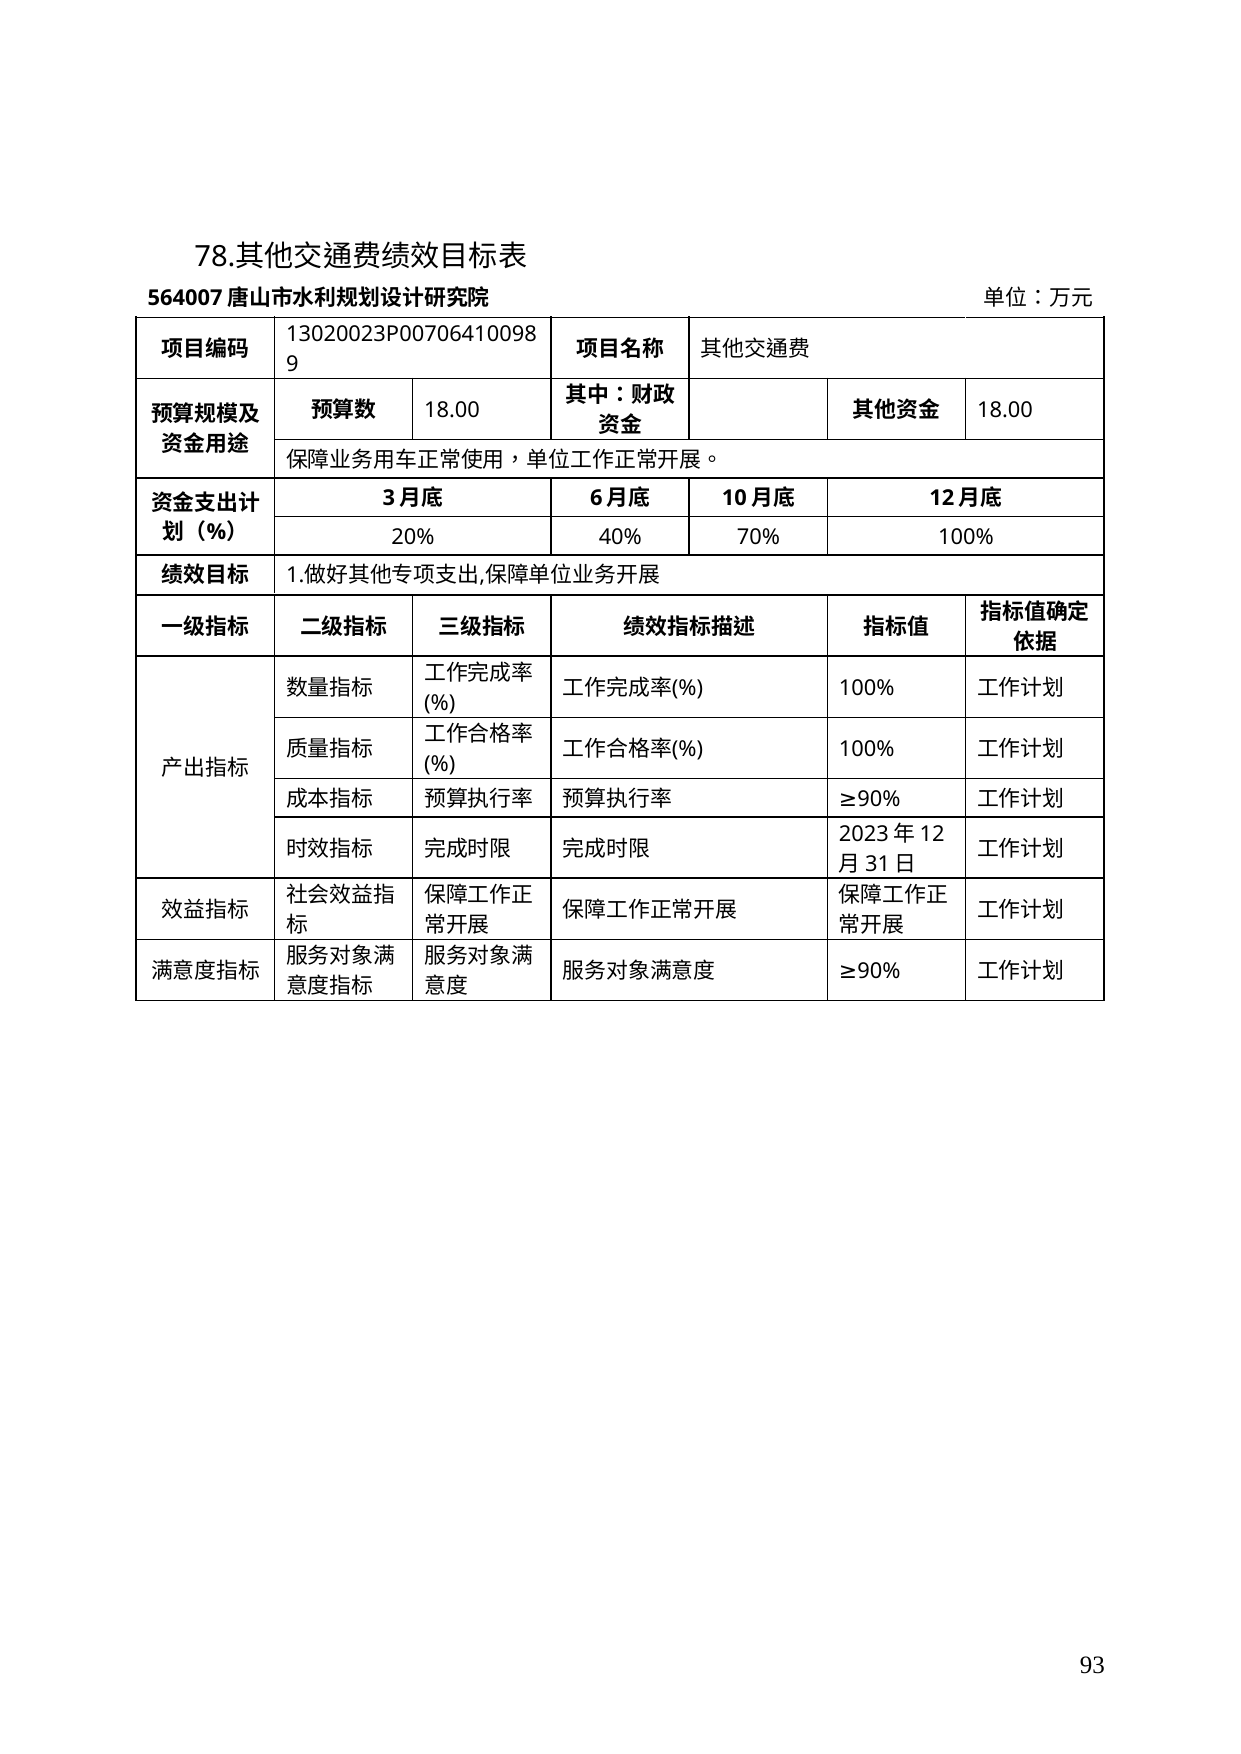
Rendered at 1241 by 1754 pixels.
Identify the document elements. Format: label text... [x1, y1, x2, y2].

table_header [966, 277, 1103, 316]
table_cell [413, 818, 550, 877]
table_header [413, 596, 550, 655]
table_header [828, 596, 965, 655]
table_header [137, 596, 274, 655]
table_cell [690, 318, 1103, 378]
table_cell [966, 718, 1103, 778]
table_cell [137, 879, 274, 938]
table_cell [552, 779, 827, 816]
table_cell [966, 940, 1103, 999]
text 78.其他交通费绩效目标表 [136, 235, 1104, 275]
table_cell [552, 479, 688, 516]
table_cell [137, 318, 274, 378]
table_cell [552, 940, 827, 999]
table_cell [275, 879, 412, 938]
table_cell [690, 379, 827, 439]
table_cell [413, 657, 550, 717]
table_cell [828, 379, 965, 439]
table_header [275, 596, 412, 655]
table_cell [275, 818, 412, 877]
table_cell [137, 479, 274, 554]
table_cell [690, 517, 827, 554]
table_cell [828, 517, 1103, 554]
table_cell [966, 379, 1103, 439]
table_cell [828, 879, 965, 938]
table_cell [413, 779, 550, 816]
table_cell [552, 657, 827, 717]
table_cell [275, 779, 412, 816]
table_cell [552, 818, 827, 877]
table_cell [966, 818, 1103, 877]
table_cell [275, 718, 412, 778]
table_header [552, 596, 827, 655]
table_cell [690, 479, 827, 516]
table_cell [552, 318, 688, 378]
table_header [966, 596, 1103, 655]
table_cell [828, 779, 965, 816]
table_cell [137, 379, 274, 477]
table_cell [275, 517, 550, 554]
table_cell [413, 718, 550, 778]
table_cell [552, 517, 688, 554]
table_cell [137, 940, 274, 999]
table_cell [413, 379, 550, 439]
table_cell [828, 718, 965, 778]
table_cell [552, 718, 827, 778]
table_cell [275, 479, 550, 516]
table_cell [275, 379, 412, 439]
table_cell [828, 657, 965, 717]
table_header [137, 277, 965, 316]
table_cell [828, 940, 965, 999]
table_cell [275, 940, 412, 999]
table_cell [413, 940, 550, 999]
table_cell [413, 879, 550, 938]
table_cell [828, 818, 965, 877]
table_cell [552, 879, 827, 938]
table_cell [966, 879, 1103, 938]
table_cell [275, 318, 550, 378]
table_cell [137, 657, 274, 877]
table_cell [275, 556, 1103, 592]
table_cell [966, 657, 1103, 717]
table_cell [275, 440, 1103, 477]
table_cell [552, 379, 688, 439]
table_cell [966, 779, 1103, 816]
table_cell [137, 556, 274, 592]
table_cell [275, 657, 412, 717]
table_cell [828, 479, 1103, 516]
